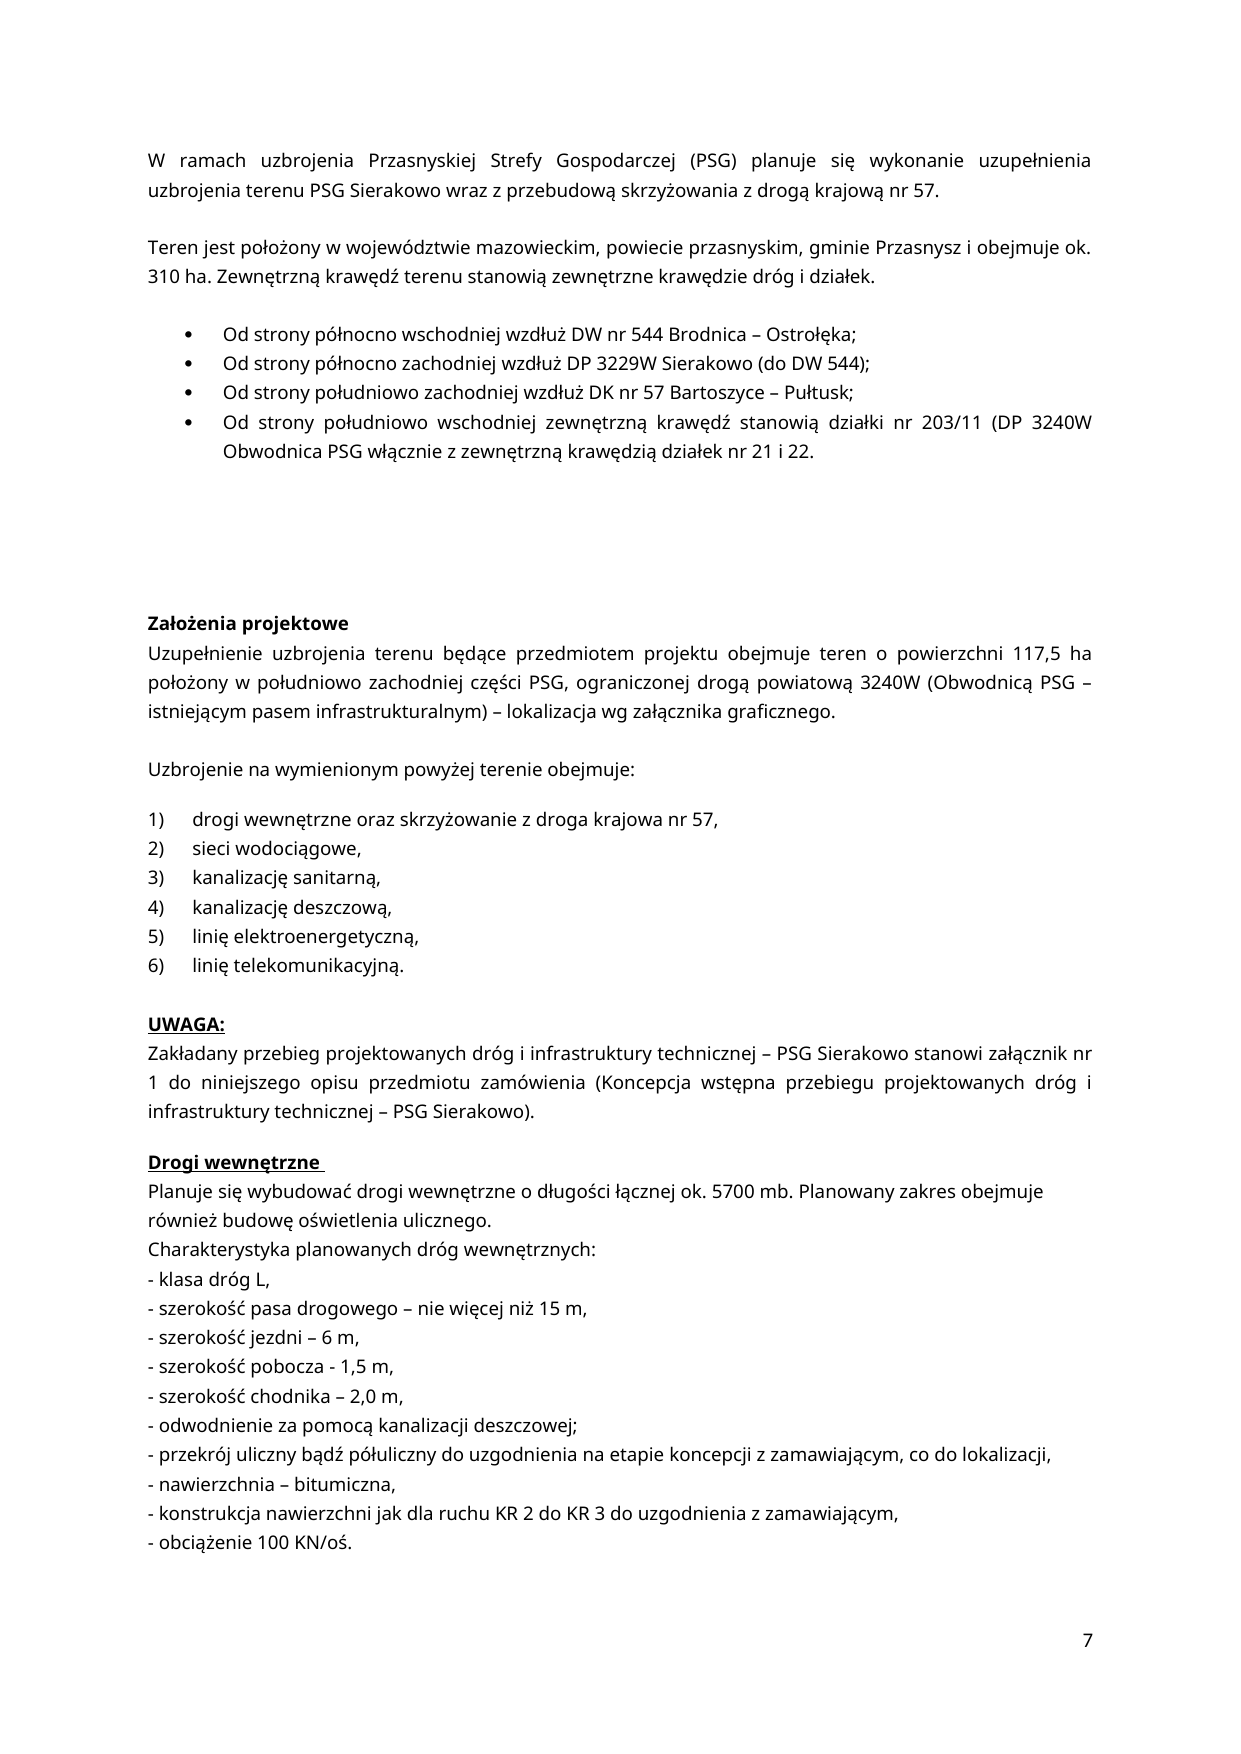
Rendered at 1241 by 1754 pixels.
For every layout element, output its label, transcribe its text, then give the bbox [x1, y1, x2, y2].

list linię telekomunikacyjną. [148, 952, 1093, 978]
text Charakterystyka planowanych dróg wewnętrznych: [148, 1237, 1093, 1262]
list sieci wodociągowe, [148, 835, 1093, 861]
text Uzupełnienie uzbrojenia terenu będące przedmiotem projektu obejmuje teren o powierzchni 117,5 ha położony w południowo zachodniej części PSG, ograniczonej drogą powiatową 3240W (Obwodnicą PSG – istniejącym pasem infrastrukturalnym) – lokalizacja wg załącznika graficznego. [148, 640, 1093, 724]
list Od strony południowo zachodniej wzdłuż DK nr 57 Bartoszyce – Pułtusk; [185, 380, 1093, 405]
text UWAGA: [148, 1011, 1093, 1037]
list drogi wewnętrzne oraz skrzyżowanie z droga krajowa nr 57, [148, 806, 1093, 832]
list Od strony północno wschodniej wzdłuż DW nr 544 Brodnica – Ostrołęka; [185, 321, 1093, 347]
text Założenia projektowe [148, 611, 1093, 636]
text Zakładany przebieg projektowanych dróg i infrastruktury technicznej – PSG Sierakowo stanowi załącznik nr 1 do niniejszego opisu przedmiotu zamówienia (Koncepcja wstępna przebiegu projektowanych dróg i infrastruktury technicznej – PSG Sierakowo). [148, 1040, 1093, 1124]
text - obciążenie 100 KN/oś. [148, 1529, 1093, 1555]
list Od strony północno zachodniej wzdłuż DP 3229W Sierakowo (do DW 544); [185, 350, 1093, 376]
text Teren jest położony w województwie mazowieckim, powiecie przasnyskim, gminie Przasnysz i obejmuje ok. 310 ha. Zewnętrzną krawędź terenu stanowią zewnętrzne krawędzie dróg i działek. [148, 234, 1093, 289]
list kanalizację deszczową, [148, 894, 1093, 919]
text - przekrój uliczny bądź półuliczny do uzgodnienia na etapie koncepcji z zamawiającym, co do lokalizacji, [148, 1442, 1093, 1467]
text - klasa dróg L, [148, 1266, 1093, 1292]
text - nawierzchnia – bitumiczna, [148, 1471, 1093, 1496]
text - szerokość pobocza - 1,5 m, [148, 1354, 1093, 1379]
list linię elektroenergetyczną, [148, 923, 1093, 949]
text W ramach uzbrojenia Przasnyskiej Strefy Gospodarczej (PSG) planuje się wykonanie uzupełnienia uzbrojenia terenu PSG Sierakowo wraz z przebudową skrzyżowania z drogą krajową nr 57. [148, 148, 1093, 202]
text Planuje się wybudować drogi wewnętrzne o długości łącznej ok. 5700 mb. Planowany zakres obejmuje również budowę oświetlenia ulicznego. [148, 1178, 1093, 1233]
text - szerokość pasa drogowego – nie więcej niż 15 m, [148, 1295, 1093, 1321]
text Drogi wewnętrzne [148, 1149, 1093, 1174]
text - konstrukcja nawierzchni jak dla ruchu KR 2 do KR 3 do uzgodnienia z zamawiającym, [148, 1500, 1093, 1526]
text - szerokość jezdni – 6 m, [148, 1324, 1093, 1350]
text - odwodnienie za pomocą kanalizacji deszczowej; [148, 1412, 1093, 1438]
list Od strony południowo wschodniej zewnętrzną krawędź stanowią działki nr 203/11 (DP 3240W Obwodnica PSG włącznie z zewnętrzną krawędzią działek nr 21 i 22. [185, 409, 1093, 464]
list kanalizację sanitarną, [148, 865, 1093, 890]
text - szerokość chodnika – 2,0 m, [148, 1383, 1093, 1409]
text Uzbrojenie na wymienionym powyżej terenie obejmuje: [148, 756, 1093, 782]
